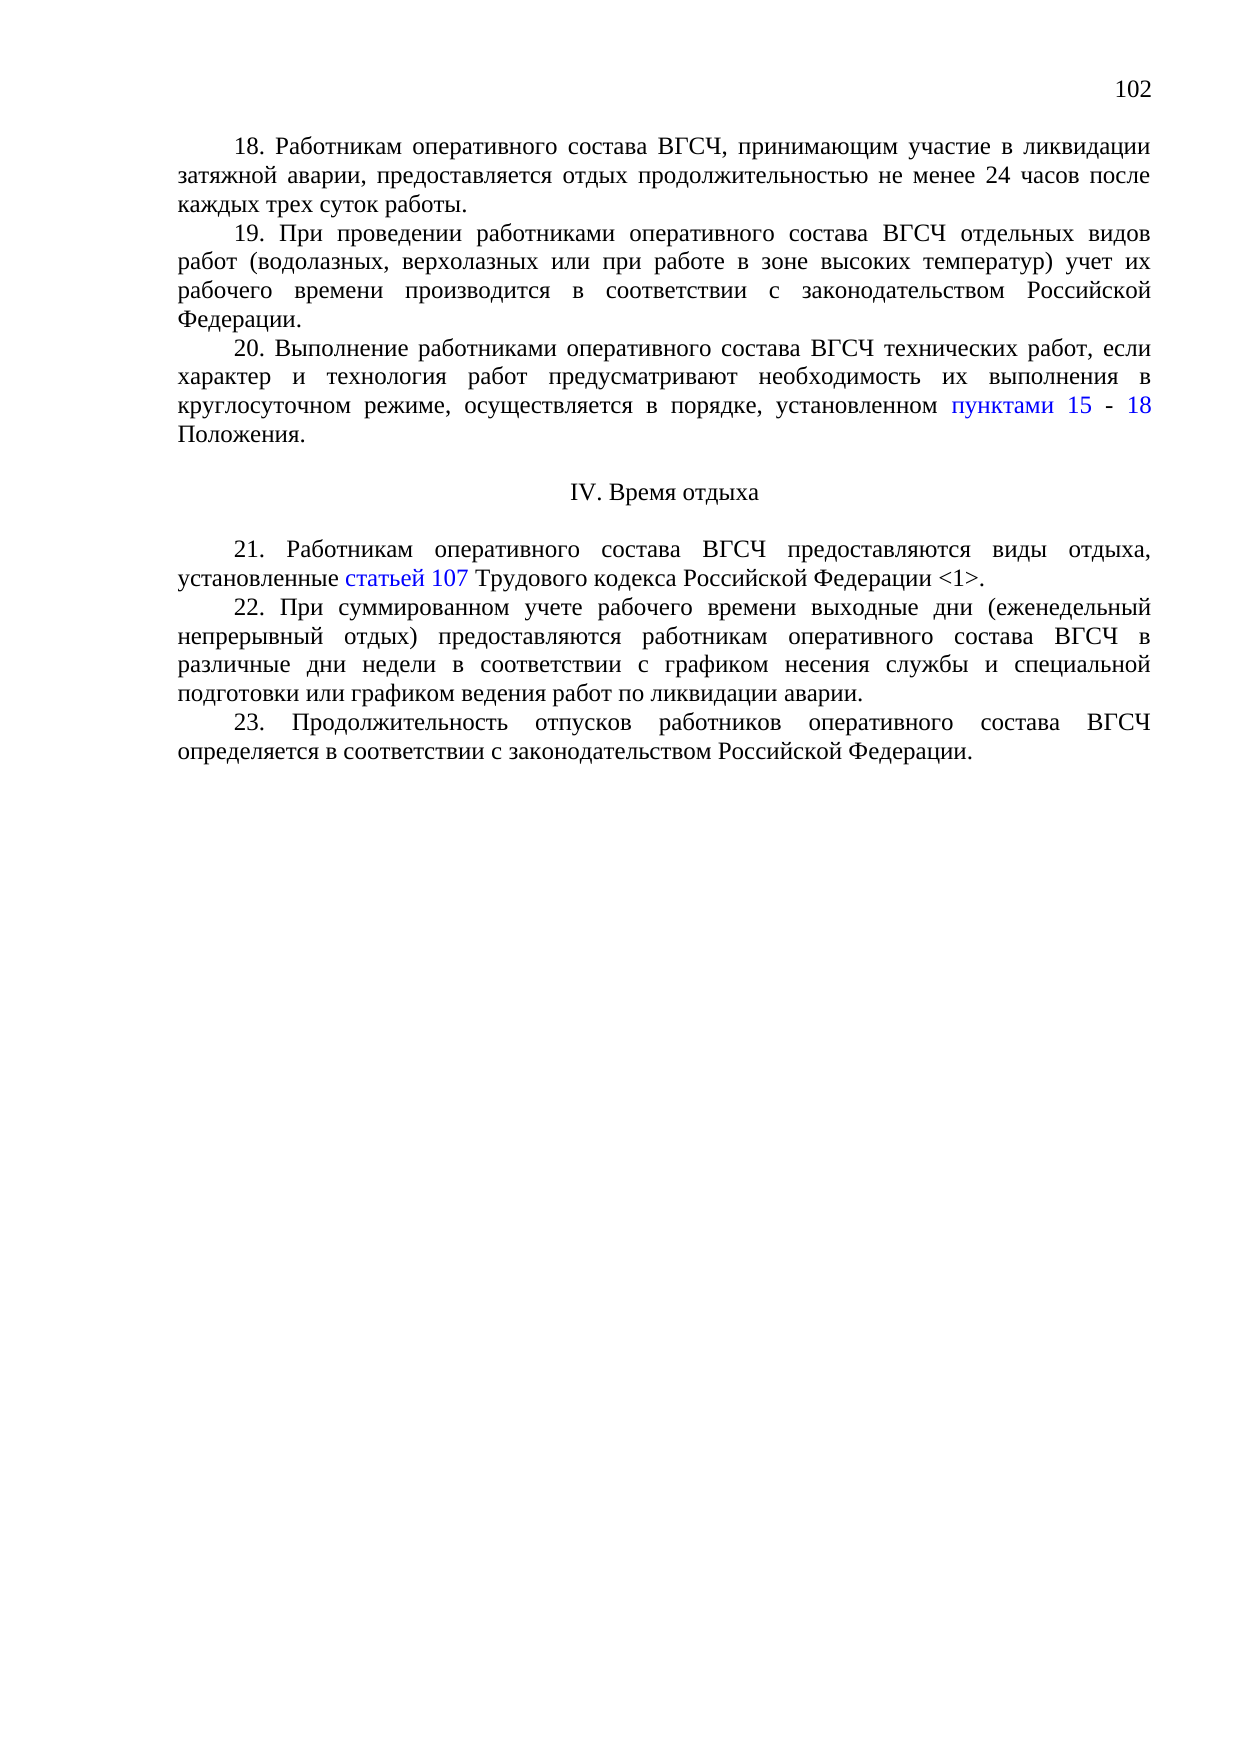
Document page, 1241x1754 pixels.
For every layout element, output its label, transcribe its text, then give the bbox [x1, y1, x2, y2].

text 21. Работникам оперативного состава ВГСЧ предоставляются виды отдыха, установленные статьей 107 Трудового кодекса Российской Федерации <1>. [177, 534, 1152, 592]
text 23. Продолжительность отпусков работников оперативного состава ВГСЧ определяется в соответствии с законодательством Российской Федерации. [177, 707, 1152, 764]
text 19. При проведении работниками оперативного состава ВГСЧ отдельных видов работ (водолазных, верхолазных или при работе в зоне высоких температур) учет их рабочего времени производится в соответствии с законодательством Российской Федерации. [177, 218, 1152, 333]
text 18. Работникам оперативного состава ВГСЧ, принимающим участие в ликвидации затяжной аварии, предоставляется отдых продолжительностью не менее 24 часов после каждых трех суток работы. [177, 131, 1152, 217]
text 20. Выполнение работниками оперативного состава ВГСЧ технических работ, если характер и технология работ предусматривают необходимость их выполнения в круглосуточном режиме, осуществляется в порядке, установленном пунктами 15 - 18 Положения. [177, 333, 1152, 448]
text 22. При суммированном учете рабочего времени выходные дни (еженедельный непрерывный отдых) предоставляются работникам оперативного состава ВГСЧ в различные дни недели в соответствии с графиком несения службы и специальной подготовки или графиком ведения работ по ликвидации аварии. [177, 592, 1152, 707]
text IV. Время отдыха [177, 477, 1152, 505]
